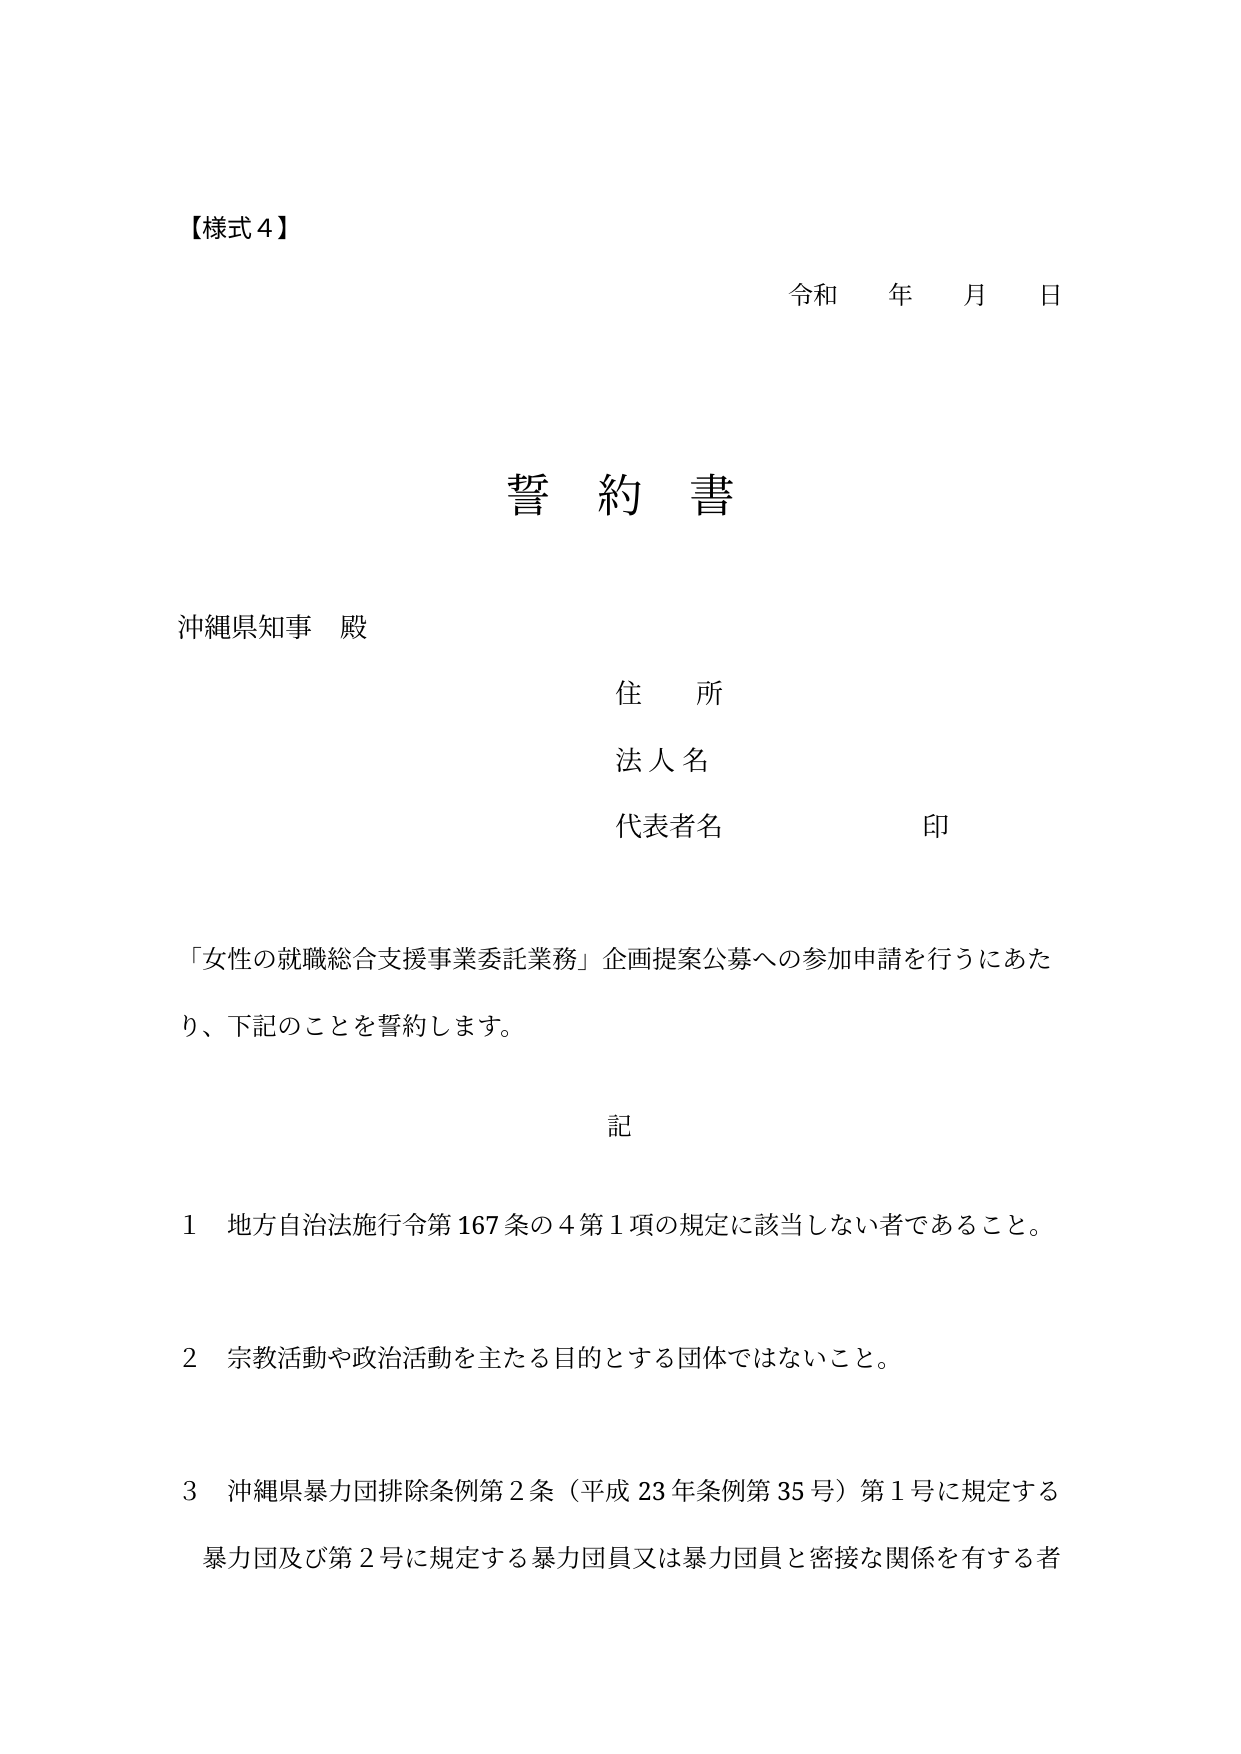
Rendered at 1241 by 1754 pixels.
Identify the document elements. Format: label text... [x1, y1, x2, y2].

text 代表者名 印 [615, 792, 1063, 858]
text 法 人 名 [615, 726, 1063, 792]
text ２ 宗教活動や政治活動を主たる目的とする団体ではないこと。 [177, 1324, 1063, 1390]
text 【様式４】 [177, 194, 1063, 260]
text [177, 1457, 1063, 1589]
text 「女性の就職総合支援事業委託業務」企画提案公募への参加申請を行うにあたり、下記のことを誓約します。 [177, 925, 1063, 1058]
text 住 所 [615, 659, 1063, 726]
subtitle 記 [177, 1091, 1063, 1157]
text 令和 年 月 日 [177, 260, 1063, 327]
text １ 地方自治法施行令第167条の４第１項の規定に該当しない者であること。 [177, 1191, 1063, 1257]
text 沖縄県知事 殿 [177, 593, 1063, 659]
text 誓 約 書 [177, 460, 1063, 526]
